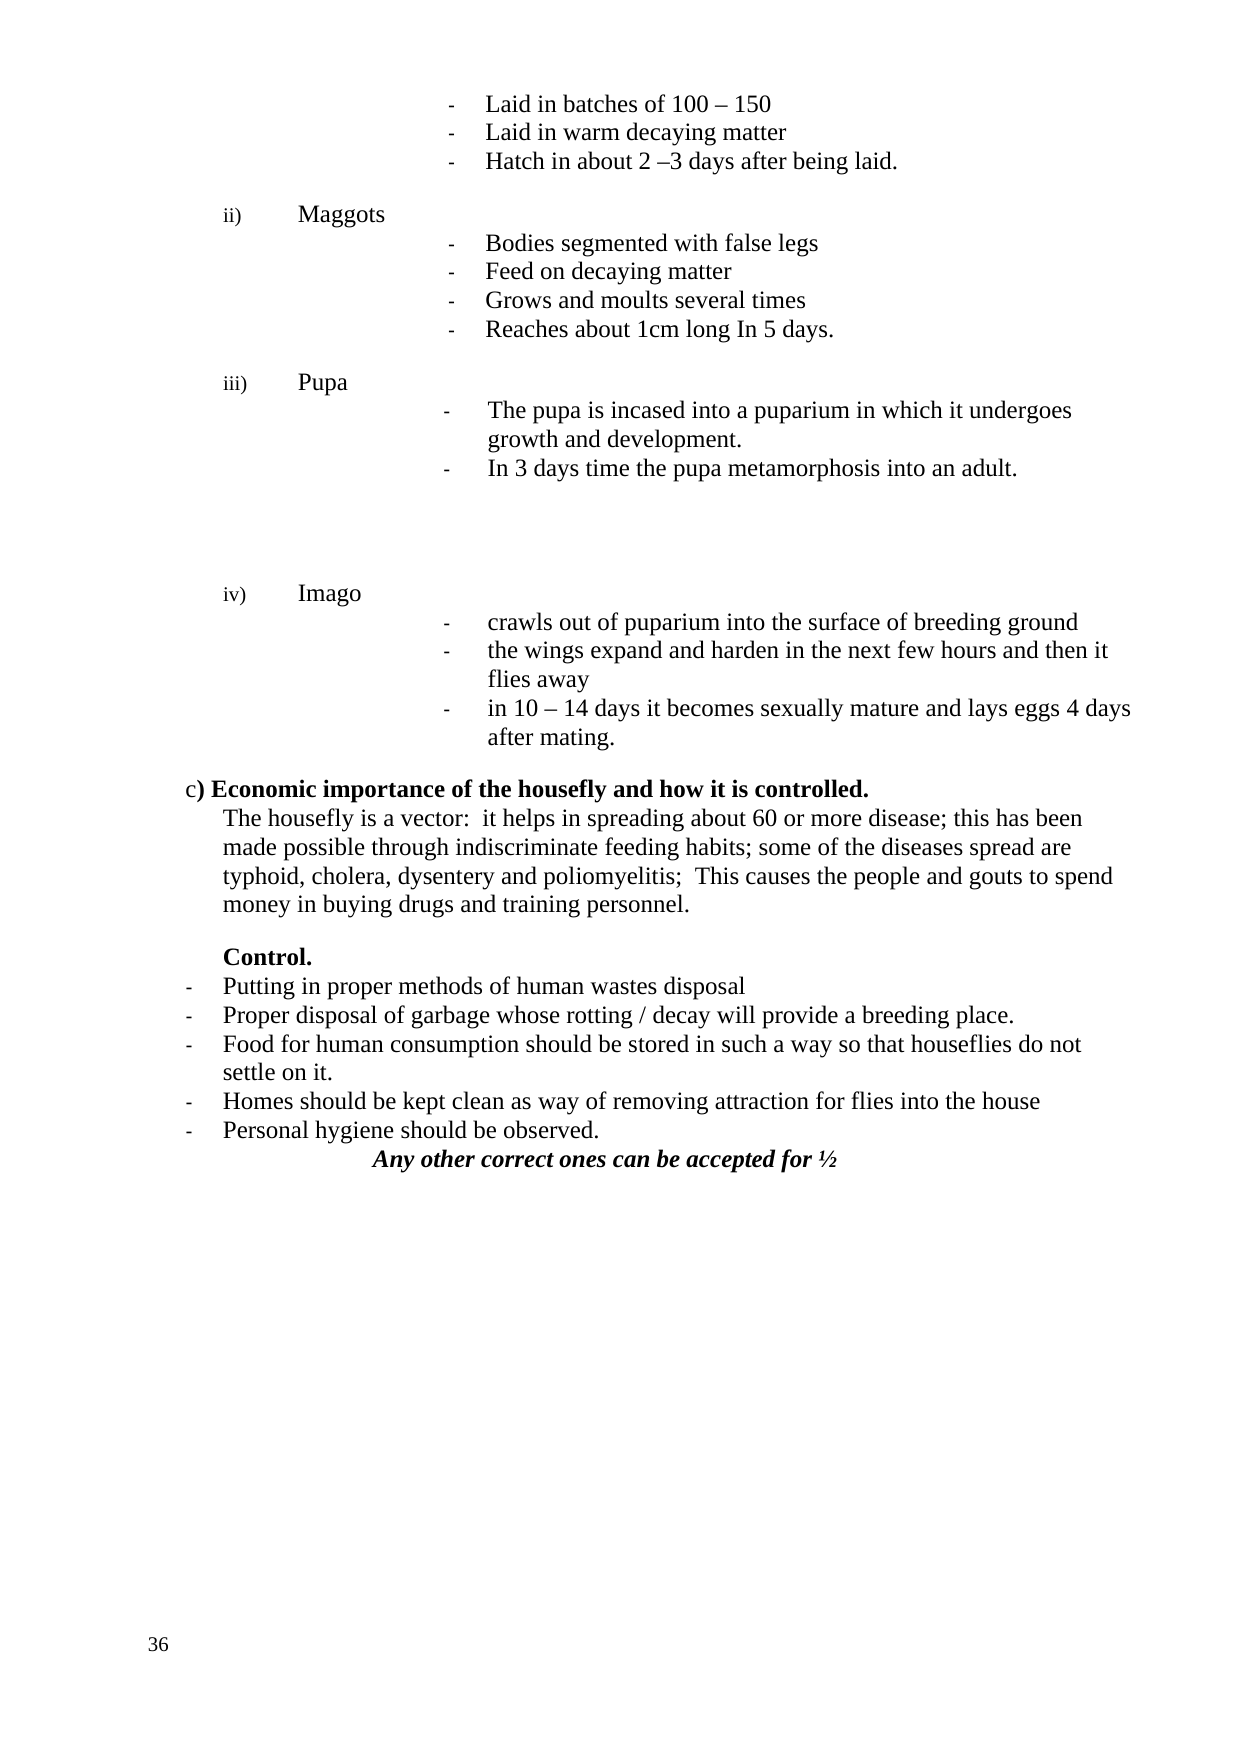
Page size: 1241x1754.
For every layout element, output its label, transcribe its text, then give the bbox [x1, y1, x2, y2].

list the wings expand and harden in the next few hours and then it flies away [443, 636, 1131, 693]
text Control. [148, 942, 1131, 971]
list Maggots [223, 199, 1131, 228]
list Homes should be kept clean as way of removing attraction for flies into the house [185, 1086, 1131, 1115]
list Bodies segmented with false legs [448, 228, 1131, 256]
list crawls out of puparium into the surface of breeding ground [443, 607, 1131, 636]
list Reaches about 1cm long In 5 days. [448, 314, 1131, 343]
list Pupa [223, 367, 1131, 396]
list The pupa is incased into a puparium in which it undergoes growth and development. [443, 396, 1131, 453]
text The housefly is a vector: it helps in spreading about 60 or more disease; this has been made possible through indiscriminate feeding habits; some of the diseases spread are typhoid, cholera, dysentery and poliomyelitis; This causes the people and gouts to spend money in buying drugs and training personnel. [223, 803, 1131, 918]
list in 10 – 14 days it becomes sexually mature and lays eggs 4 days after mating. [443, 693, 1131, 751]
list Proper disposal of garbage whose rotting / decay will provide a breeding place. [185, 1000, 1131, 1029]
text c) Economic importance of the housefly and how it is controlled. [148, 774, 1131, 803]
text Any other correct ones can be accepted for ½ [298, 1144, 1131, 1172]
list Feed on decaying matter [448, 256, 1131, 285]
list Grows and moults several times [448, 285, 1131, 314]
list Personal hygiene should be observed. [185, 1115, 1131, 1144]
list Laid in warm decaying matter [448, 117, 1131, 146]
list Laid in batches of 100 – 150 [448, 89, 1131, 117]
list Hatch in about 2 –3 days after being laid. [448, 146, 1131, 175]
list In 3 days time the pupa metamorphosis into an adult. [443, 453, 1131, 482]
list Food for human consumption should be stored in such a way so that houseflies do not settle on it. [185, 1029, 1131, 1086]
list Putting in proper methods of human wastes disposal [185, 971, 1131, 1000]
list Imago [223, 578, 1131, 607]
